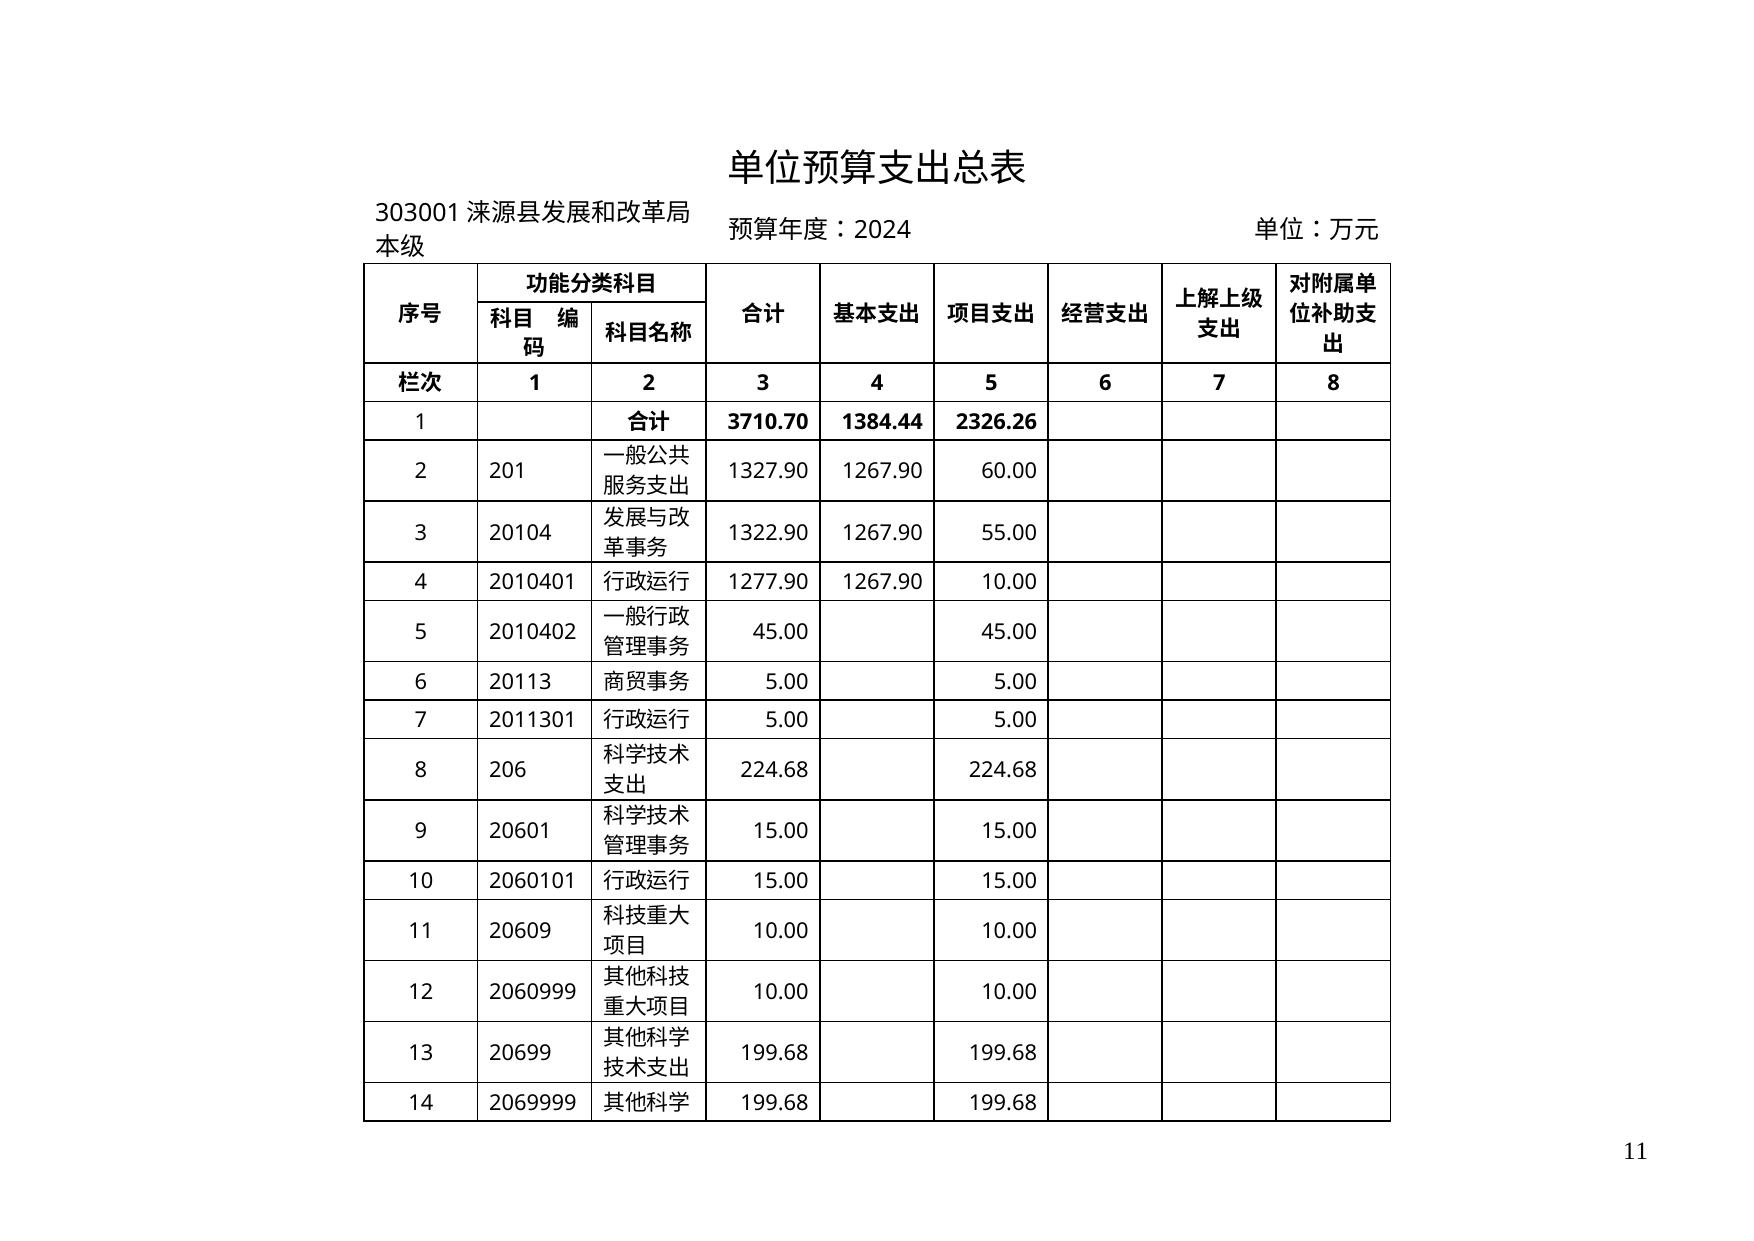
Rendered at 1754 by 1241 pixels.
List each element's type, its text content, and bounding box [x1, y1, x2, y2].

table_cell 20699 [478, 1022, 591, 1082]
table_cell 合计 [707, 264, 819, 362]
table_cell 功能分类科目 [478, 264, 705, 301]
table_cell 5.00 [707, 701, 819, 738]
table_cell 2326.26 [935, 402, 1047, 439]
table_cell 15.00 [935, 862, 1047, 898]
table_cell 1327.90 [707, 441, 819, 500]
table_cell [821, 739, 933, 799]
table_header 单位：万元 [935, 195, 1390, 262]
table_cell 55.00 [935, 502, 1047, 561]
table_cell [1049, 961, 1161, 1021]
table_cell 项目支出 [935, 264, 1047, 362]
table_cell 科学技术支出 [592, 739, 705, 799]
table_cell [821, 900, 933, 959]
table_cell [1049, 862, 1161, 898]
table_cell 基本支出 [821, 264, 933, 362]
table_cell [821, 601, 933, 661]
table_cell 20113 [478, 662, 591, 699]
table_cell 15.00 [707, 801, 819, 860]
table_cell 行政运行 [592, 701, 705, 738]
table_cell 2 [365, 441, 477, 500]
table_cell [1277, 402, 1390, 439]
table_cell 上解上级 支出 [1163, 264, 1275, 362]
table_cell 科目 编码 [478, 303, 591, 362]
table_cell 科学技术管理事务 [592, 801, 705, 860]
table_cell 2069999 [478, 1083, 591, 1120]
table_cell [1049, 739, 1161, 799]
table_cell 13 [365, 1022, 477, 1082]
table_cell [1163, 701, 1275, 738]
table_header 303001涞源县发展和改革局本级 [365, 195, 705, 262]
table_cell [1277, 563, 1390, 600]
table_cell [821, 701, 933, 738]
table_cell 15.00 [707, 862, 819, 898]
table_cell 199.68 [935, 1022, 1047, 1082]
table_cell [1277, 801, 1390, 860]
table_cell [1277, 1022, 1390, 1082]
table_cell 1384.44 [821, 402, 933, 439]
table_cell 6 [1049, 364, 1161, 401]
table_cell [1049, 900, 1161, 959]
table_cell 发展与改革事务 [592, 502, 705, 561]
table_cell 20609 [478, 900, 591, 959]
table_cell [1163, 402, 1275, 439]
table_cell 栏次 [365, 364, 477, 401]
table_cell 2060101 [478, 862, 591, 898]
table_cell [1277, 1083, 1390, 1120]
table_cell [1277, 739, 1390, 799]
table_cell 一般公共服务支出 [592, 441, 705, 500]
table_cell [1277, 961, 1390, 1021]
table_cell 2010402 [478, 601, 591, 661]
table_cell 2060999 [478, 961, 591, 1021]
table_cell 一般行政管理事务 [592, 601, 705, 661]
table_cell [1049, 402, 1161, 439]
table_cell 45.00 [707, 601, 819, 661]
table_cell 9 [365, 801, 477, 860]
table_cell 10.00 [935, 900, 1047, 959]
table_cell [1163, 502, 1275, 561]
table_cell 1267.90 [821, 502, 933, 561]
table_cell 7 [365, 701, 477, 738]
table_cell [1277, 701, 1390, 738]
table_cell [1277, 900, 1390, 959]
table_cell 5.00 [935, 662, 1047, 699]
table_cell [821, 862, 933, 898]
table_cell 10.00 [935, 961, 1047, 1021]
table_cell 6 [365, 662, 477, 699]
table_cell 8 [1277, 364, 1390, 401]
table_cell 1 [365, 402, 477, 439]
table_cell [1163, 441, 1275, 500]
table_cell 商贸事务 [592, 662, 705, 699]
text 单位预算支出总表 [106, 142, 1648, 193]
table_cell 224.68 [707, 739, 819, 799]
table_cell 合计 [592, 402, 705, 439]
table_cell 其他科技重大项目 [592, 961, 705, 1021]
table_cell [1277, 662, 1390, 699]
table_cell [1277, 601, 1390, 661]
table_cell 11 [365, 900, 477, 959]
table_cell 12 [365, 961, 477, 1021]
table_cell 1322.90 [707, 502, 819, 561]
table_cell [1163, 662, 1275, 699]
table_cell 10 [365, 862, 477, 898]
table_cell 1277.90 [707, 563, 819, 600]
table_cell [1049, 662, 1161, 699]
table_cell 科技重大项目 [592, 900, 705, 959]
table_cell 4 [821, 364, 933, 401]
table_cell 5.00 [935, 701, 1047, 738]
table_cell [1163, 601, 1275, 661]
table_cell [821, 801, 933, 860]
table_cell 科目名称 [592, 303, 705, 362]
table_cell 3 [365, 502, 477, 561]
table_cell 4 [365, 563, 477, 600]
table_cell [1049, 502, 1161, 561]
table_cell 20601 [478, 801, 591, 860]
table_cell 10.00 [707, 961, 819, 1021]
table_cell [1163, 801, 1275, 860]
table_cell [1163, 1083, 1275, 1120]
table_cell 1 [478, 364, 591, 401]
table_cell [821, 1083, 933, 1120]
table_cell [1163, 1022, 1275, 1082]
table_cell [1049, 1022, 1161, 1082]
table_cell 2010401 [478, 563, 591, 600]
table_cell 其他科学技术支出 [592, 1083, 705, 1120]
table_cell [478, 402, 591, 439]
table_cell 经营支出 [1049, 264, 1161, 362]
table_cell [1277, 502, 1390, 561]
table_cell [1277, 862, 1390, 898]
table_cell [821, 662, 933, 699]
table_cell 199.68 [935, 1083, 1047, 1120]
table_cell 15.00 [935, 801, 1047, 860]
table_cell [1163, 739, 1275, 799]
table_cell 2011301 [478, 701, 591, 738]
table_cell [1049, 441, 1161, 500]
table_cell [1163, 563, 1275, 600]
table_cell 序号 [365, 264, 477, 362]
table_cell 20104 [478, 502, 591, 561]
table_cell 行政运行 [592, 563, 705, 600]
table_cell 1267.90 [821, 441, 933, 500]
table_cell [1163, 862, 1275, 898]
table_cell 5 [365, 601, 477, 661]
table_cell 224.68 [935, 739, 1047, 799]
table_cell [1049, 1083, 1161, 1120]
table_cell [1163, 900, 1275, 959]
table_cell 其他科学技术支出 [592, 1022, 705, 1082]
table_cell 2 [592, 364, 705, 401]
table_cell 14 [365, 1083, 477, 1120]
table_cell [1277, 441, 1390, 500]
table_cell 45.00 [935, 601, 1047, 661]
table_cell 3710.70 [707, 402, 819, 439]
table_cell 1267.90 [821, 563, 933, 600]
table_cell 7 [1163, 364, 1275, 401]
table_cell 3 [707, 364, 819, 401]
table_cell [1049, 563, 1161, 600]
table_cell [1049, 601, 1161, 661]
table_cell [1163, 961, 1275, 1021]
table_cell 行政运行 [592, 862, 705, 898]
table_cell [821, 961, 933, 1021]
table_cell [1049, 701, 1161, 738]
table_cell [1049, 801, 1161, 860]
table_cell 对附属单位补助支出 [1277, 264, 1390, 362]
table_cell 60.00 [935, 441, 1047, 500]
table_header 预算年度：2024 [707, 195, 933, 262]
table_cell 10.00 [707, 900, 819, 959]
table_cell 199.68 [707, 1022, 819, 1082]
table_cell [821, 1022, 933, 1082]
table_cell 5.00 [707, 662, 819, 699]
table_cell 10.00 [935, 563, 1047, 600]
table_cell 5 [935, 364, 1047, 401]
table_cell 8 [365, 739, 477, 799]
table_cell 206 [478, 739, 591, 799]
table_cell 201 [478, 441, 591, 500]
table_cell 199.68 [707, 1083, 819, 1120]
